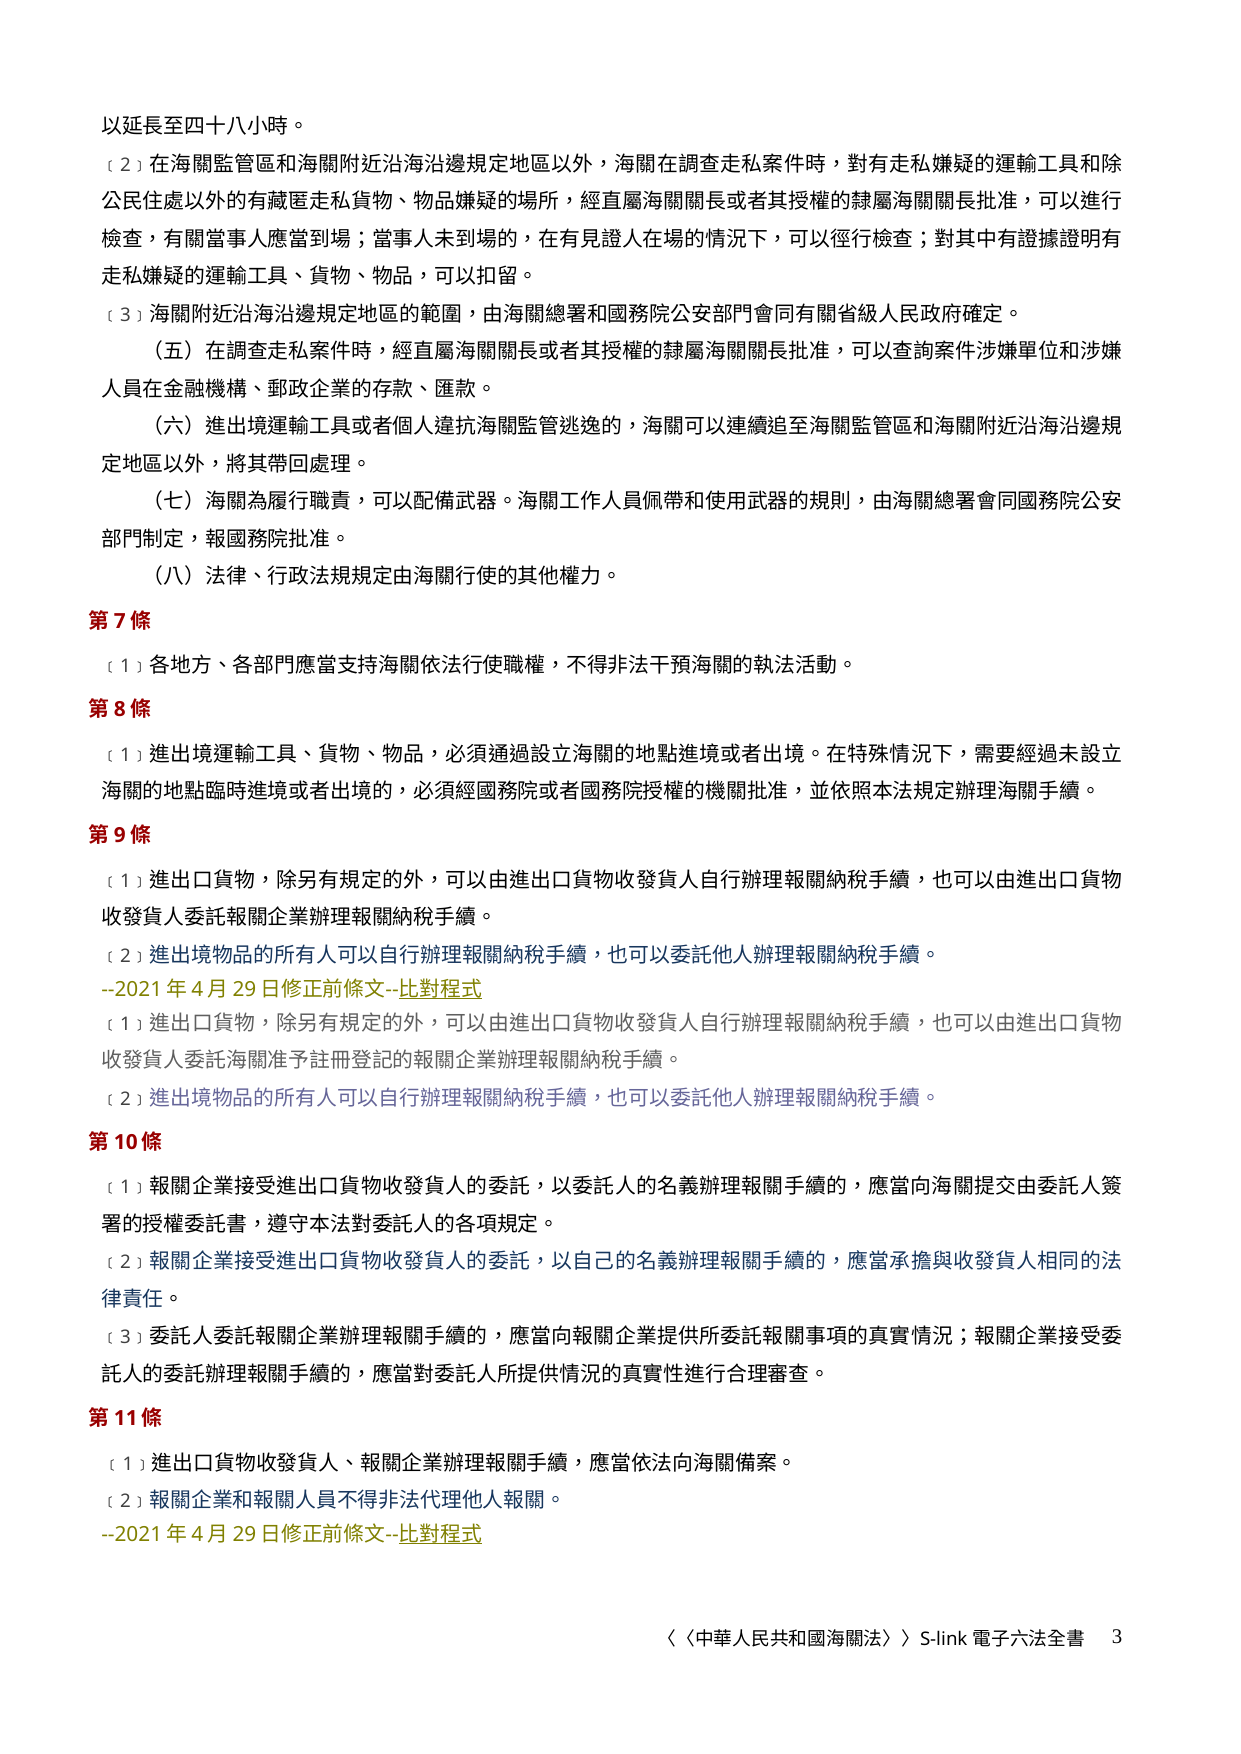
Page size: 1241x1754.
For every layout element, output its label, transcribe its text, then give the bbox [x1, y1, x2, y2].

text ﹝1﹞各地方、各部門應當支持海關依法行使職權，不得非法干預海關的執法活動。 [101, 645, 1122, 682]
text （七）海關為履行職責，可以配備武器。海關工作人員佩帶和使用武器的規則，由海關總署會同國務院公安部門制定，報國務院批准。 [101, 481, 1122, 556]
text （八）法律、行政法規規定由海關行使的其他權力。 [101, 556, 1122, 593]
text （六）進出境運輸工具或者個人違抗海關監管逃逸的，海關可以連續追至海關監管區和海關附近沿海沿邊規定地區以外，將其帶回處理。 [101, 406, 1122, 481]
subtitle 第10條 [89, 1125, 1122, 1156]
text ﹝1﹞進出口貨物收發貨人、報關企業辦理報關手續，應當依法向海關備案。 [103, 1442, 1122, 1479]
subtitle --2021年4月29日修正前條文--比對程式 [101, 972, 1122, 1002]
text ﹝2﹞在海關監管區和海關附近沿海沿邊規定地區以外，海關在調查走私案件時，對有走私嫌疑的運輸工具和除公民住處以外的有藏匿走私貨物、物品嫌疑的場所，經直屬海關關長或者其授權的隸屬海關關長批准，可以進行檢查，有關當事人應當到場；當事人未到場的，在有見證人在場的情況下，可以徑行檢查；對其中有證據證明有走私嫌疑的運輸工具、貨物、物品，可以扣留。 [101, 143, 1122, 293]
text ﹝2﹞進出境物品的所有人可以自行辦理報關納稅手續，也可以委託他人辦理報關納稅手續。 [101, 934, 1122, 972]
text ﹝2﹞報關企業接受進出口貨物收發貨人的委託，以自己的名義辦理報關手續的，應當承擔與收發貨人相同的法律責任。 [101, 1241, 1122, 1316]
text ﹝1﹞進出口貨物，除另有規定的外，可以由進出口貨物收發貨人自行辦理報關納稅手續，也可以由進出口貨物收發貨人委託報關企業辦理報關納稅手續。 [101, 859, 1122, 934]
subtitle 第11條∵ [89, 1401, 1122, 1432]
text ﹝1﹞進出口貨物，除另有規定的外，可以由進出口貨物收發貨人自行辦理報關納稅手續，也可以由進出口貨物收發貨人委託海關准予註冊登記的報關企業辦理報關納稅手續。 [101, 1002, 1122, 1077]
text ﹝2﹞進出境物品的所有人可以自行辦理報關納稅手續，也可以委託他人辦理報關納稅手續。∴ [101, 1077, 1122, 1115]
text ﹝3﹞海關附近沿海沿邊規定地區的範圍，由海關總署和國務院公安部門會同有關省級人民政府確定。 [101, 293, 1122, 331]
subtitle 第7條 [89, 604, 1122, 634]
text ﹝2﹞報關企業和報關人員不得非法代理他人報關。 [101, 1479, 1122, 1517]
text ﹝3﹞委託人委託報關企業辦理報關手續的，應當向報關企業提供所委託報關事項的真實情況；報關企業接受委託人的委託辦理報關手續的，應當對委託人所提供情況的真實性進行合理審查。 [101, 1316, 1122, 1391]
subtitle --2021年4月29日修正前條文--比對程式 [101, 1517, 1122, 1547]
text ﹝1﹞進出境運輸工具、貨物、物品，必須通過設立海關的地點進境或者出境。在特殊情況下，需要經過未設立海關的地點臨時進境或者出境的，必須經國務院或者國務院授權的機關批准，並依照本法規定辦理海關手續。 [101, 733, 1122, 808]
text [101, 106, 1122, 143]
subtitle 第9條∵ [89, 819, 1122, 849]
subtitle 第8條 [89, 693, 1122, 723]
text ﹝1﹞報關企業接受進出口貨物收發貨人的委託，以委託人的名義辦理報關手續的，應當向海關提交由委託人簽署的授權委託書，遵守本法對委託人的各項規定。 [101, 1166, 1122, 1241]
text （五）在調查走私案件時，經直屬海關關長或者其授權的隸屬海關關長批准，可以查詢案件涉嫌單位和涉嫌人員在金融機構、郵政企業的存款、匯款。 [101, 331, 1122, 406]
